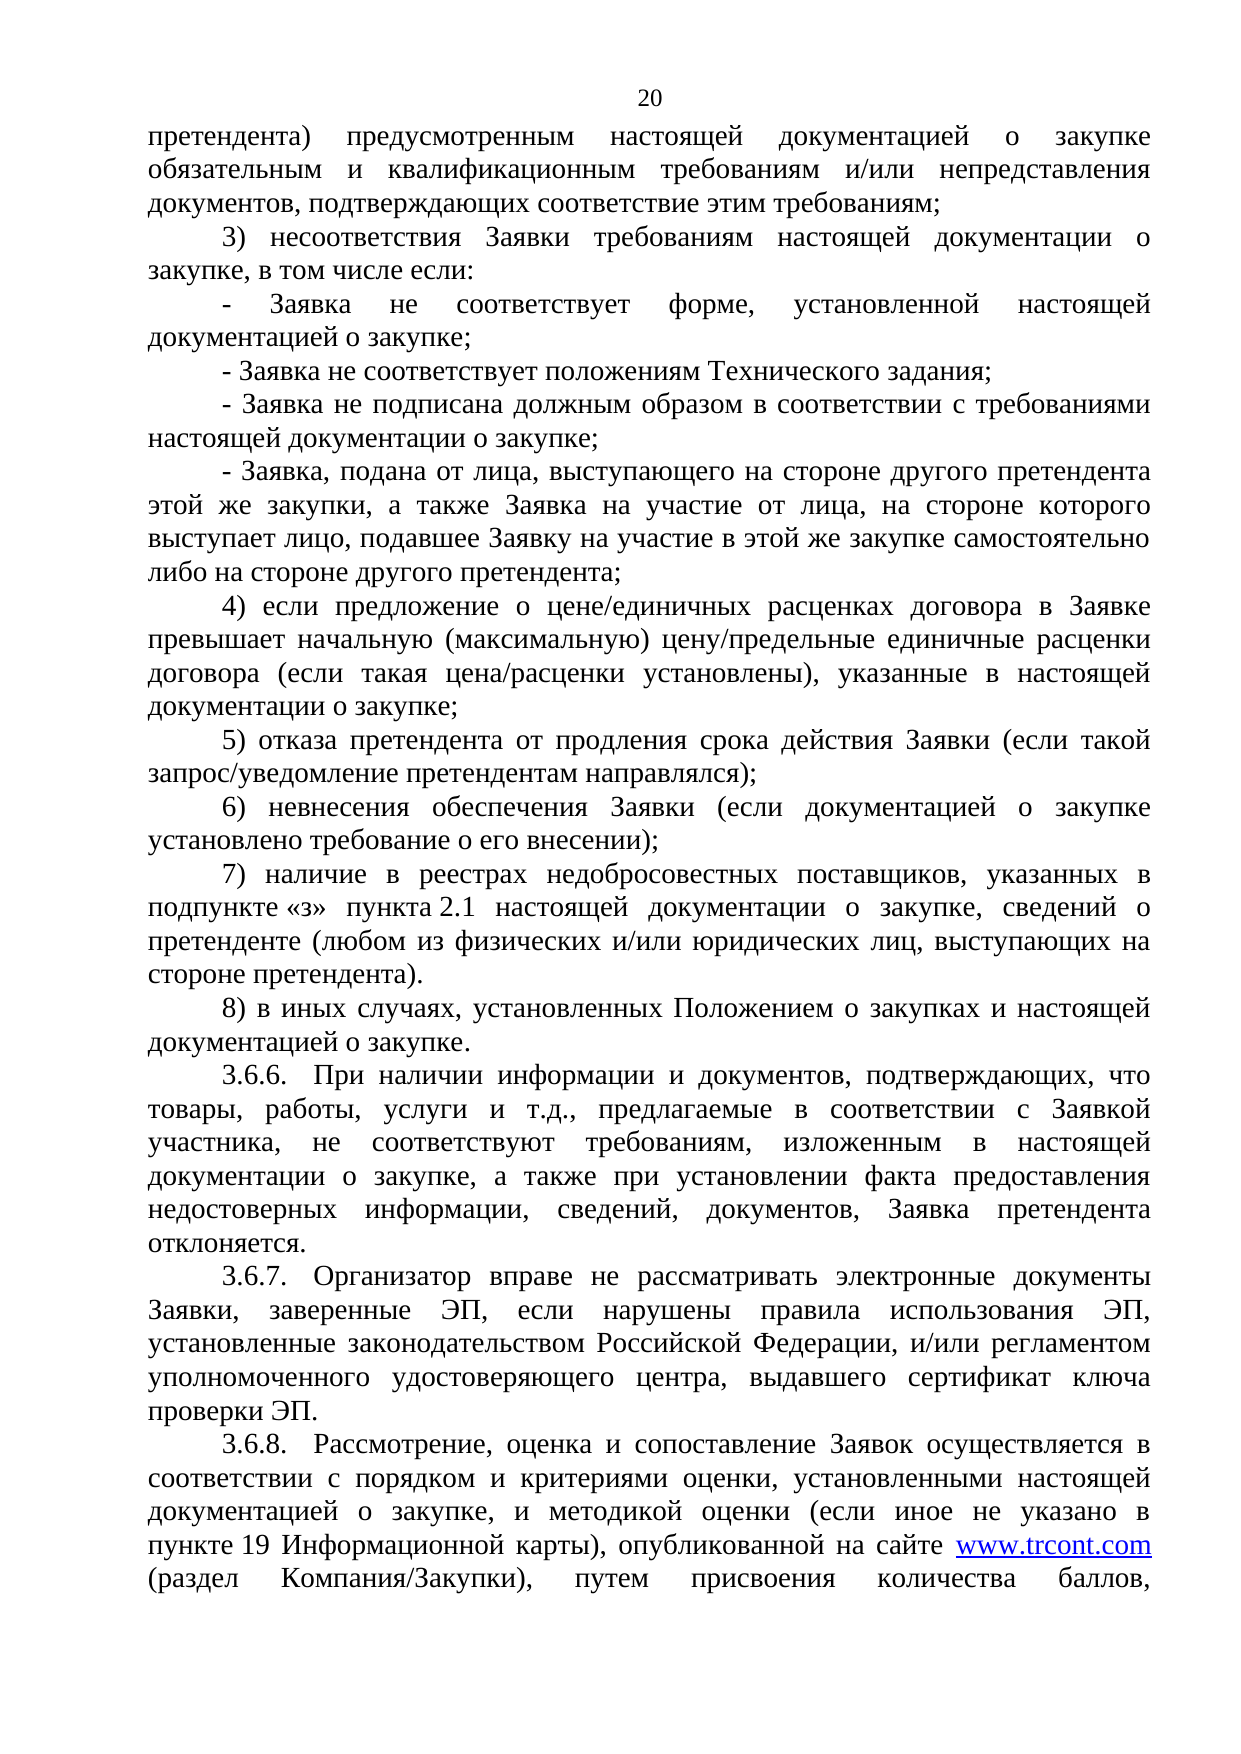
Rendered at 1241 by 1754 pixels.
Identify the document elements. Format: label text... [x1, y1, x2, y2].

list При наличии информации и документов, подтверждающих, что товары, работы, услуги и т.д., предлагаемые в соответствии с Заявкой участника, не соответствуют требованиям, изложенным в настоящей документации о закупке, а также при установлении факта предоставления недостоверных информации, сведений, документов, Заявка претендента отклоняется. [148, 1057, 1152, 1258]
list Организатор вправе не рассматривать электронные документы Заявки, заверенные ЭП, если нарушены правила использования ЭП, установленные законодательством Российской Федерации, и/или регламентом уполномоченного удостоверяющего центра, выдавшего сертификат ключа проверки ЭП. [148, 1258, 1152, 1426]
text 7) наличие в реестрах недобросовестных поставщиков, указанных в подпункте «з» пункта 2.1 настоящей документации о закупке, сведений о претенденте (любом из физических и/или юридических лиц, выступающих на стороне претендента). [148, 856, 1152, 990]
text 5) отказа претендента от продления срока действия Заявки (если такой запрос/уведомление претендентам направлялся); [148, 722, 1152, 789]
text 3) несоответствия Заявки требованиям настоящей документации о закупке, в том числе если: [148, 219, 1152, 286]
text 4) если предложение о цене/единичных расценках договора в Заявке превышает начальную (максимальную) цену/предельные единичные расценки договора (если такая цена/расценки установлены), указанные в настоящей документации о закупке; [148, 588, 1152, 722]
text - Заявка не соответствует положениям Технического задания; [148, 353, 1152, 386]
text - Заявка не соответствует форме, установленной настоящей документацией о закупке; [148, 286, 1152, 353]
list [148, 1426, 1152, 1594]
text - Заявка не подписана должным образом в соответствии с требованиями настоящей документации о закупке; [148, 386, 1152, 453]
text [148, 118, 1152, 219]
text 8) в иных случаях, установленных Положением о закупках и настоящей документацией о закупке. [148, 990, 1152, 1057]
text - Заявка, подана от лица, выступающего на стороне другого претендента этой же закупки, а также Заявка на участие от лица, на стороне которого выступает лицо, подавшее Заявку на участие в этой же закупке самостоятельно либо на стороне другого претендента; [148, 453, 1152, 588]
text 6) невнесения обеспечения Заявки (если документацией о закупке установлено требование о его внесении); [148, 789, 1152, 856]
